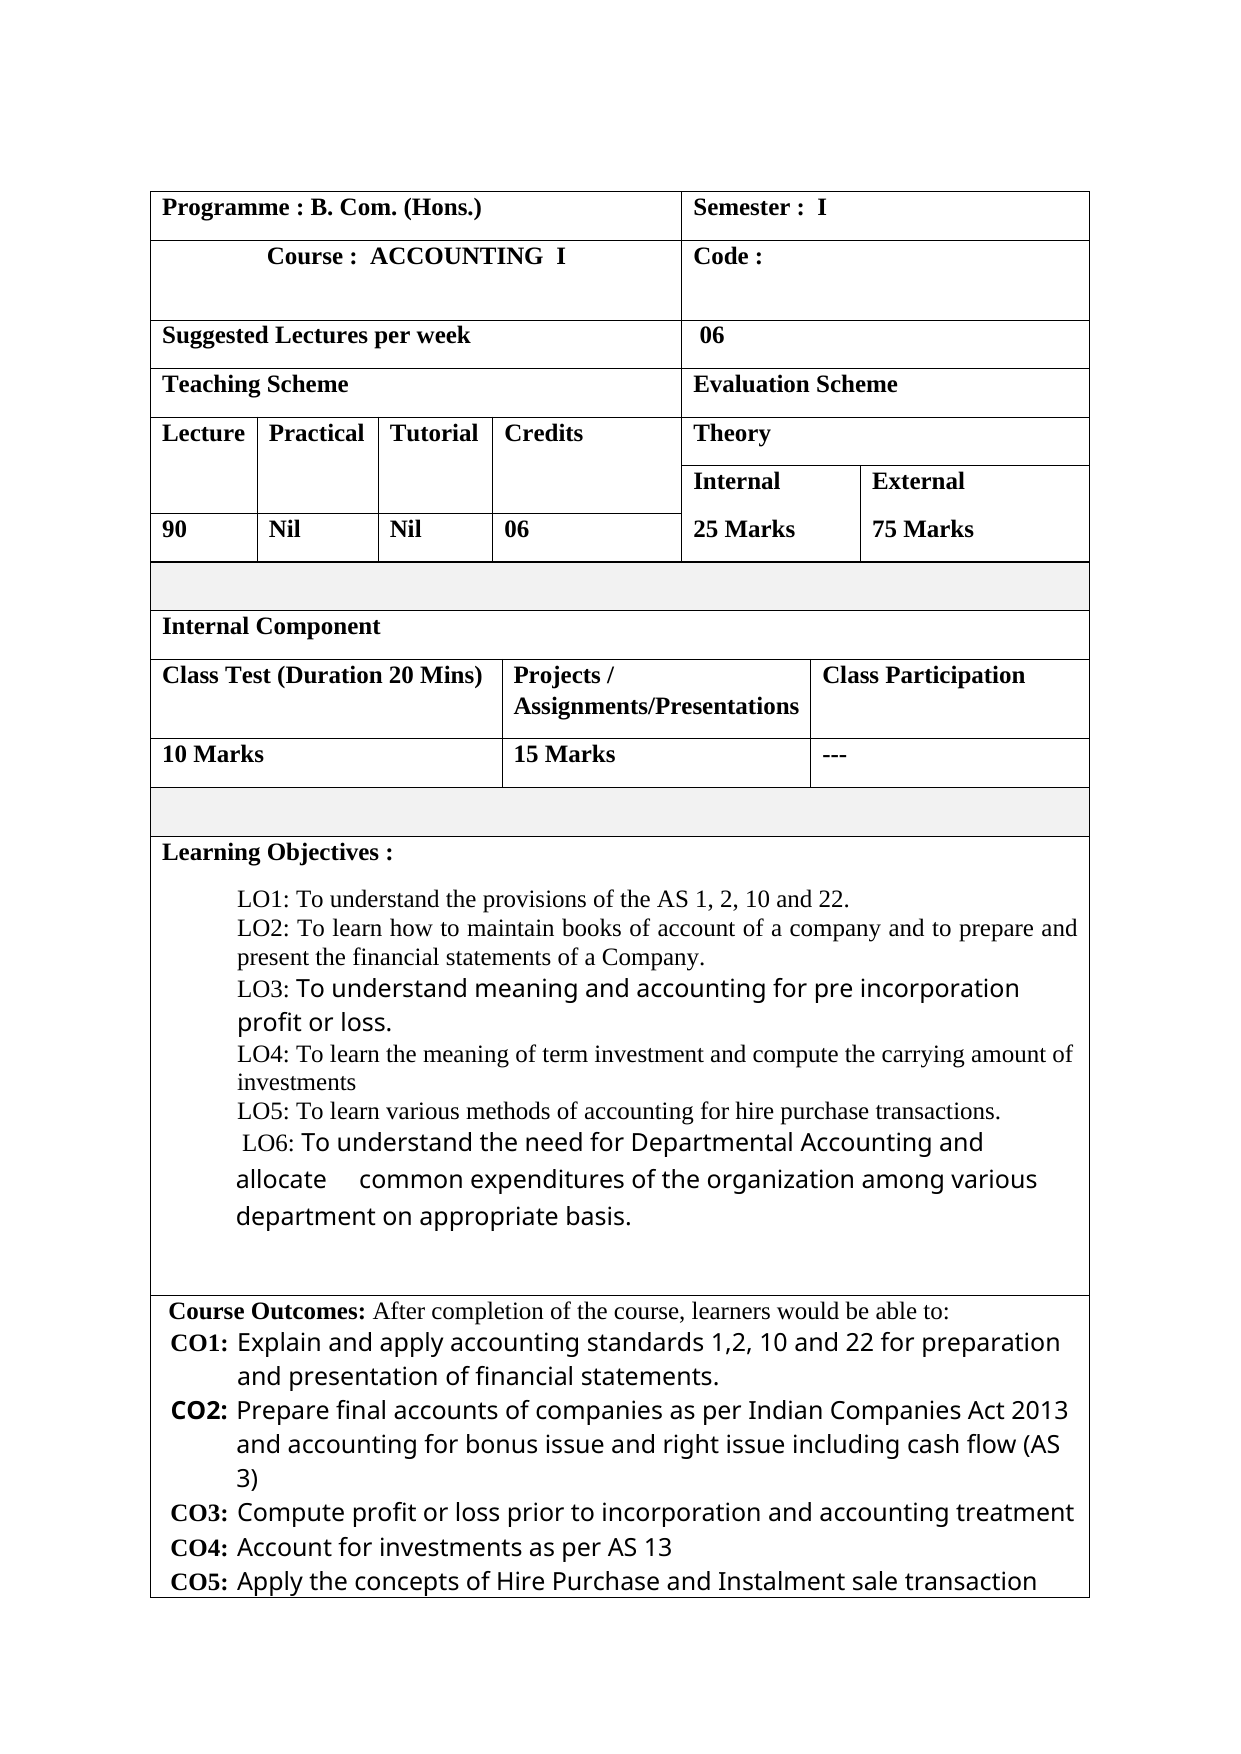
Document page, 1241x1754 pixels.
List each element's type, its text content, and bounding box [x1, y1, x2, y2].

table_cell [151, 1296, 1089, 1597]
table_cell Lecture [151, 418, 257, 513]
table_cell 06 [682, 321, 1089, 368]
table_cell Practical [258, 418, 378, 513]
table_cell Theory [682, 418, 1089, 465]
table_cell Class Test (Duration 20 Mins) [151, 660, 502, 738]
table_cell Projects / Assignments/Presentations [503, 660, 810, 738]
table_cell Course : ACCOUNTING I [151, 241, 681, 319]
table_cell Suggested Lectures per week [151, 321, 681, 368]
table_cell Nil [379, 514, 492, 561]
table_cell [151, 563, 1089, 610]
table_cell [151, 788, 1089, 836]
table_cell Evaluation Scheme [682, 369, 1089, 417]
table_cell Teaching Scheme [151, 369, 681, 417]
table_cell Internal Component [151, 611, 1089, 659]
table_cell 10 Marks [151, 739, 502, 787]
table_cell 90 [151, 514, 257, 561]
table_header Programme : B. Com. (Hons.) [151, 192, 681, 240]
table_cell Learning Objectives : LO1: To understand the provisions of the AS 1, 2, 10 and 22. LO2: To learn how to maintain books of account of a company and to prepare and present the financial statements of a Company. LO3: To understand meaning and accounting for pre incorporation profit or loss. LO4: To learn the meaning of term investment and compute the carrying amount of investments LO5: To learn various methods of accounting for hire purchase transactions. LO6: To understand the need for Departmental Accounting and allocate common expenditures of the organization among various department on appropriate basis. [151, 837, 1089, 1295]
table_cell Code : [682, 241, 1089, 319]
table_cell Nil [258, 514, 378, 561]
table_header Semester : I [682, 192, 1089, 240]
table_cell Internal 25 Marks [682, 466, 860, 561]
table_cell 15 Marks [503, 739, 810, 787]
table_cell Credits [493, 418, 681, 513]
table_cell External 75 Marks [861, 466, 1089, 561]
table_cell --- [811, 739, 1089, 787]
table_cell Class Participation [811, 660, 1089, 738]
table_cell 06 [493, 514, 681, 561]
table_cell Tutorial [379, 418, 492, 513]
